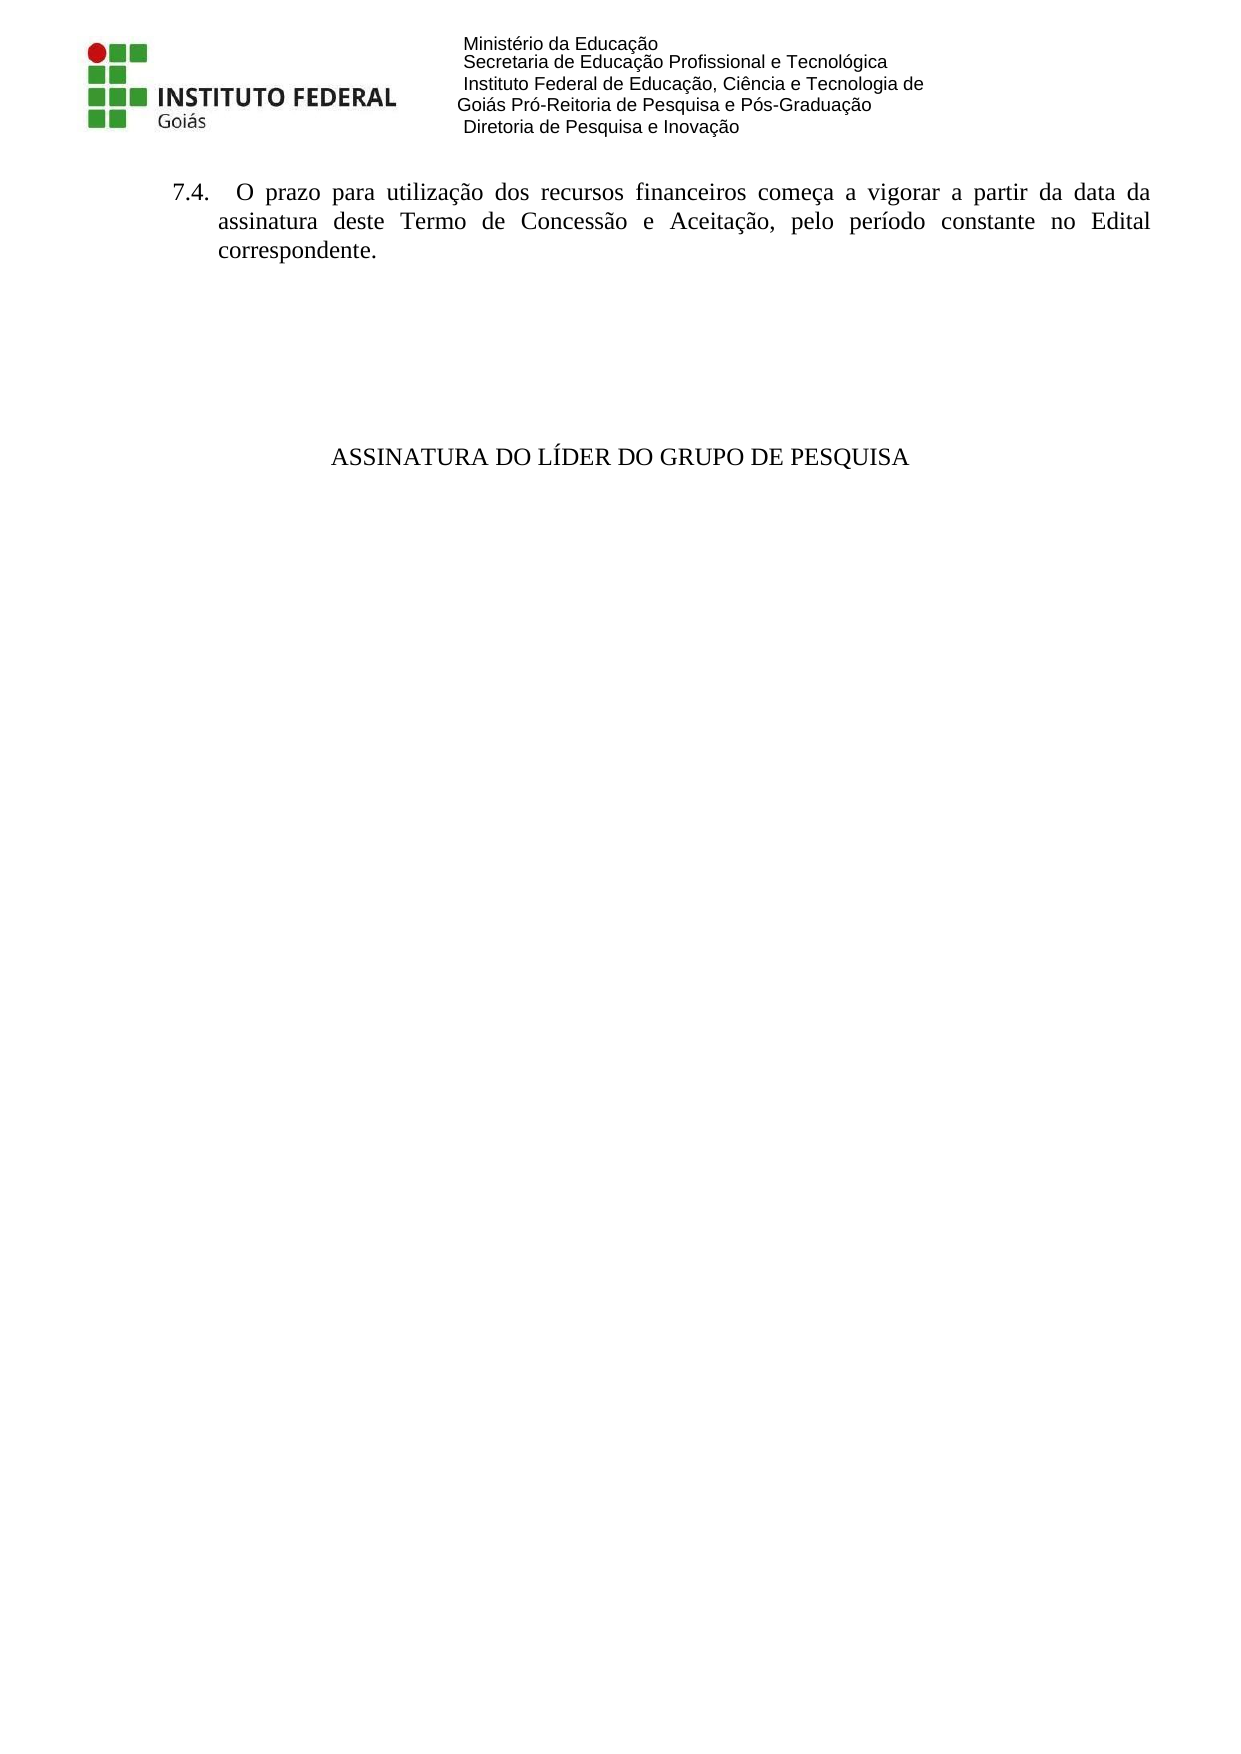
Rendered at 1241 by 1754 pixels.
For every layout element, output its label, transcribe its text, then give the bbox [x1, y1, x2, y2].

text 7.4. O prazo para utilização dos recursos financeiros começa a vigorar a partir da data da assinatura deste Termo de Concessão e Aceitação, pelo período constante no Edital correspondente. [172, 177, 1152, 263]
picture [76, 36, 399, 133]
text ASSINATURA DO LÍDER DO GRUPO DE PESQUISA [89, 442, 1152, 471]
